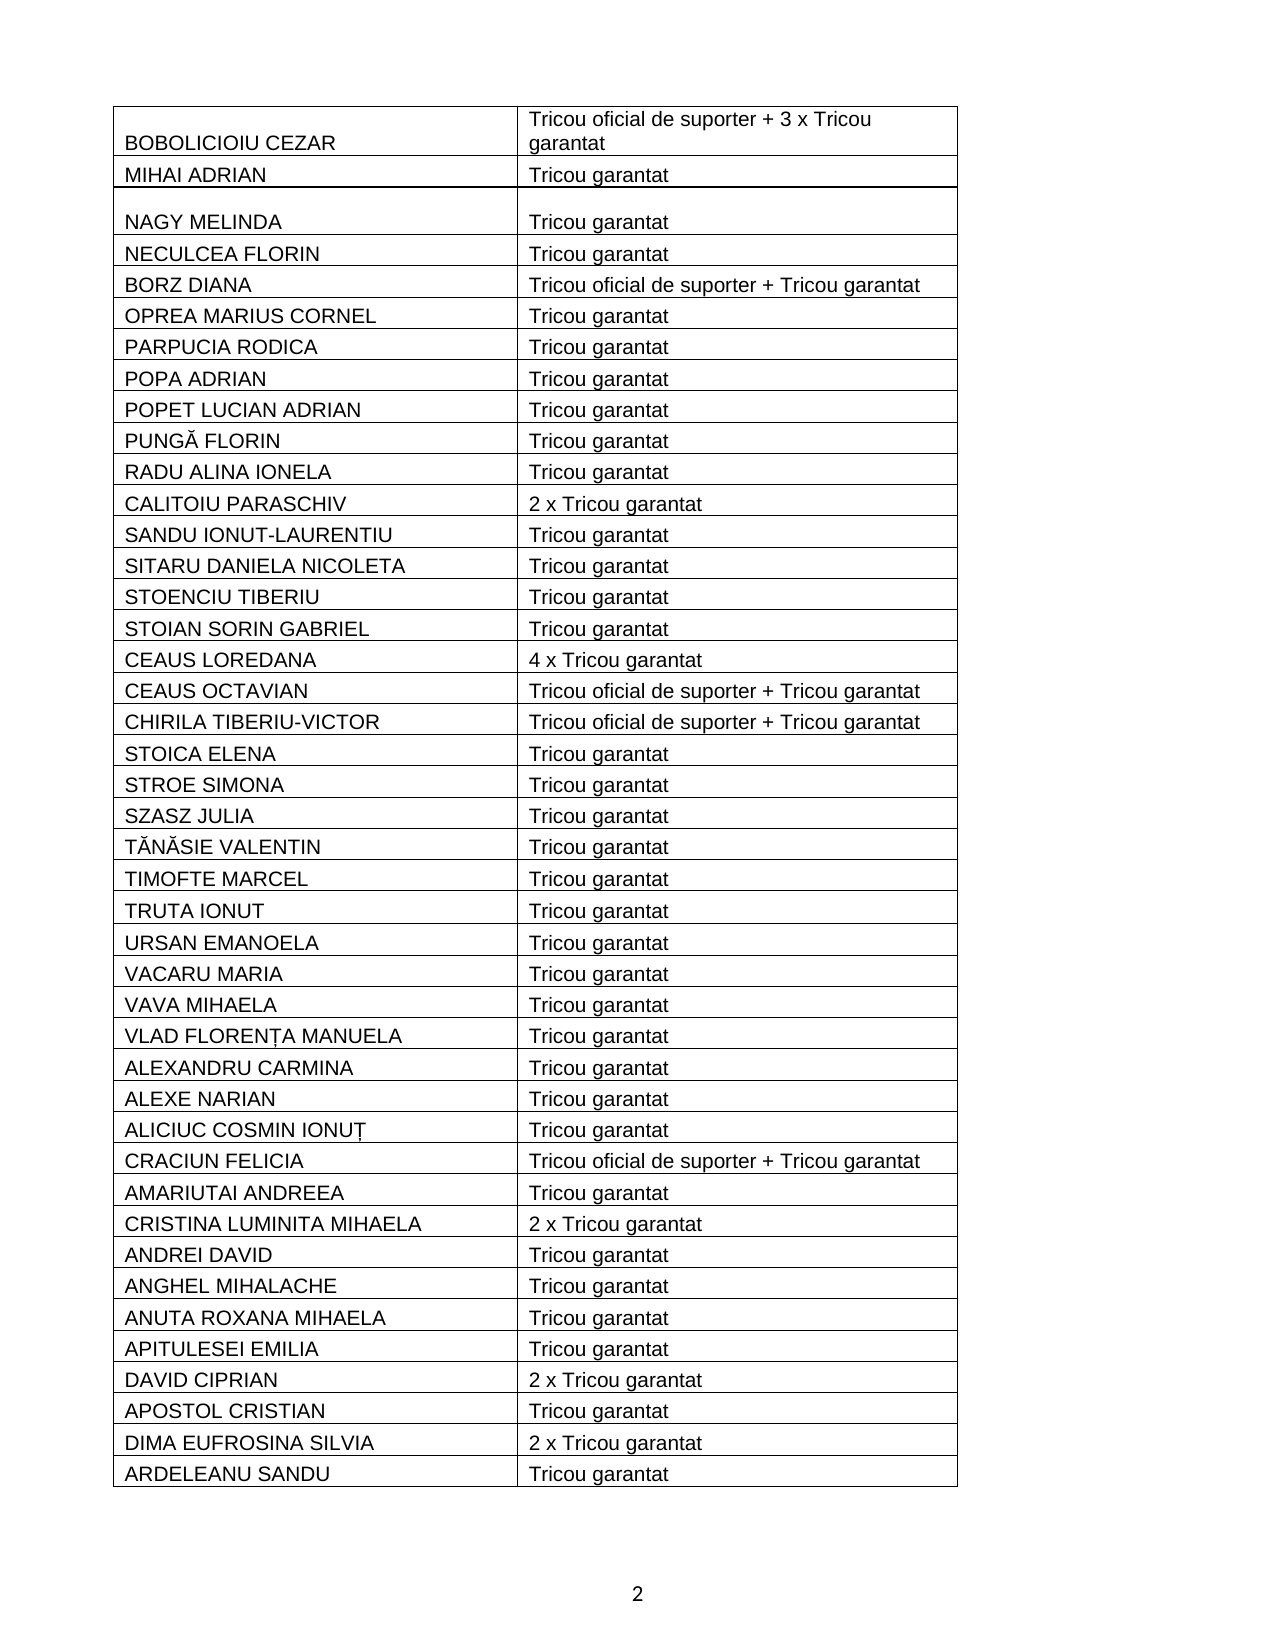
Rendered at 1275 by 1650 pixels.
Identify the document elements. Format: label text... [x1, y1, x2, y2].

table_cell DIMA EUFROSINA SILVIA [114, 1424, 517, 1454]
table_cell ARDELEANU SANDU [114, 1456, 517, 1486]
table_cell CEAUS LOREDANA [114, 641, 517, 672]
table_cell 2 x Tricou garantat [518, 485, 957, 515]
table_cell STOICA ELENA [114, 735, 517, 765]
table_cell Tricou garantat [518, 1393, 957, 1423]
table_cell CRISTINA LUMINITA MIHAELA [114, 1206, 517, 1236]
table_cell CALITOIU PARASCHIV [114, 485, 517, 515]
table_cell VACARU MARIA [114, 956, 517, 986]
table_cell Tricou garantat [518, 579, 957, 609]
table_cell TIMOFTE MARCEL [114, 860, 517, 890]
table_cell ALICIUC COSMIN IONUȚ [114, 1112, 517, 1142]
table_cell Tricou oficial de suporter + Tricou garantat [518, 673, 957, 703]
table_cell Tricou garantat [518, 1018, 957, 1048]
table_cell ANGHEL MIHALACHE [114, 1268, 517, 1298]
table_cell ANDREI DAVID [114, 1237, 517, 1267]
table_cell Tricou garantat [518, 516, 957, 547]
table_cell RADU ALINA IONELA [114, 454, 517, 484]
table_cell 2 x Tricou garantat [518, 1424, 957, 1454]
table_cell Tricou garantat [518, 766, 957, 797]
table_cell Tricou garantat [518, 987, 957, 1017]
table_cell Tricou garantat [518, 548, 957, 578]
table_cell APOSTOL CRISTIAN [114, 1393, 517, 1423]
table_cell Tricou oficial de suporter + Tricou garantat [518, 1143, 957, 1173]
table_cell Tricou garantat [518, 1456, 957, 1486]
table_cell Tricou garantat [518, 735, 957, 765]
table_cell STOIAN SORIN GABRIEL [114, 610, 517, 640]
table_cell BORZ DIANA [114, 266, 517, 297]
table_cell STROE SIMONA [114, 766, 517, 797]
table_cell Tricou garantat [518, 329, 957, 359]
table_cell ANUTA ROXANA MIHAELA [114, 1299, 517, 1329]
table_cell Tricou garantat [518, 1331, 957, 1361]
table_cell TRUTA IONUT [114, 891, 517, 923]
table_cell Tricou garantat [518, 454, 957, 484]
table_cell TĂNĂSIE VALENTIN [114, 829, 517, 859]
table_cell VLAD FLORENȚA MANUELA [114, 1018, 517, 1048]
table_cell Tricou garantat [518, 1299, 957, 1329]
table_cell MIHAI ADRIAN [114, 156, 517, 186]
table_cell OPREA MARIUS CORNEL [114, 298, 517, 328]
table_cell Tricou garantat [518, 235, 957, 265]
table_cell 2 x Tricou garantat [518, 1362, 957, 1392]
table_cell Tricou garantat [518, 1268, 957, 1298]
table_cell POPA ADRIAN [114, 360, 517, 390]
table_cell Tricou garantat [518, 1081, 957, 1111]
table_cell Tricou garantat [518, 391, 957, 422]
table_cell Tricou garantat [518, 798, 957, 828]
table_cell Tricou oficial de suporter + Tricou garantat [518, 266, 957, 297]
table_cell Tricou garantat [518, 924, 957, 954]
table_cell Tricou garantat [518, 188, 957, 234]
table_cell Tricou garantat [518, 891, 957, 923]
table_cell BOBOLICIOIU CEZAR [114, 107, 517, 155]
table_cell Tricou garantat [518, 1049, 957, 1079]
table_cell Tricou garantat [518, 298, 957, 328]
table_cell PUNGĂ FLORIN [114, 423, 517, 453]
table_cell SITARU DANIELA NICOLETA [114, 548, 517, 578]
table_cell Tricou garantat [518, 829, 957, 859]
table_cell Tricou oficial de suporter + 3 x Tricou garantat [518, 107, 957, 155]
table_cell ALEXE NARIAN [114, 1081, 517, 1111]
table_cell NECULCEA FLORIN [114, 235, 517, 265]
table_cell Tricou garantat [518, 956, 957, 986]
table_cell Tricou garantat [518, 860, 957, 890]
table_cell PARPUCIA RODICA [114, 329, 517, 359]
table_cell 4 x Tricou garantat [518, 641, 957, 672]
table_cell Tricou oficial de suporter + Tricou garantat [518, 704, 957, 734]
table_cell Tricou garantat [518, 610, 957, 640]
table_cell 2 x Tricou garantat [518, 1206, 957, 1236]
table_cell Tricou garantat [518, 1174, 957, 1204]
table_cell SANDU IONUT-LAURENTIU [114, 516, 517, 547]
table_cell Tricou garantat [518, 360, 957, 390]
table_cell SZASZ JULIA [114, 798, 517, 828]
table_cell STOENCIU TIBERIU [114, 579, 517, 609]
table_cell ALEXANDRU CARMINA [114, 1049, 517, 1079]
table_cell AMARIUTAI ANDREEA [114, 1174, 517, 1204]
table_cell POPET LUCIAN ADRIAN [114, 391, 517, 422]
table_cell NAGY MELINDA [114, 188, 517, 234]
table_cell VAVA MIHAELA [114, 987, 517, 1017]
table_cell APITULESEI EMILIA [114, 1331, 517, 1361]
table_cell URSAN EMANOELA [114, 924, 517, 954]
table_cell CEAUS OCTAVIAN [114, 673, 517, 703]
table_cell CRACIUN FELICIA [114, 1143, 517, 1173]
table_cell Tricou garantat [518, 156, 957, 186]
table_cell CHIRILA TIBERIU-VICTOR [114, 704, 517, 734]
table_cell Tricou garantat [518, 423, 957, 453]
table_cell DAVID CIPRIAN [114, 1362, 517, 1392]
table_cell Tricou garantat [518, 1237, 957, 1267]
table_cell Tricou garantat [518, 1112, 957, 1142]
